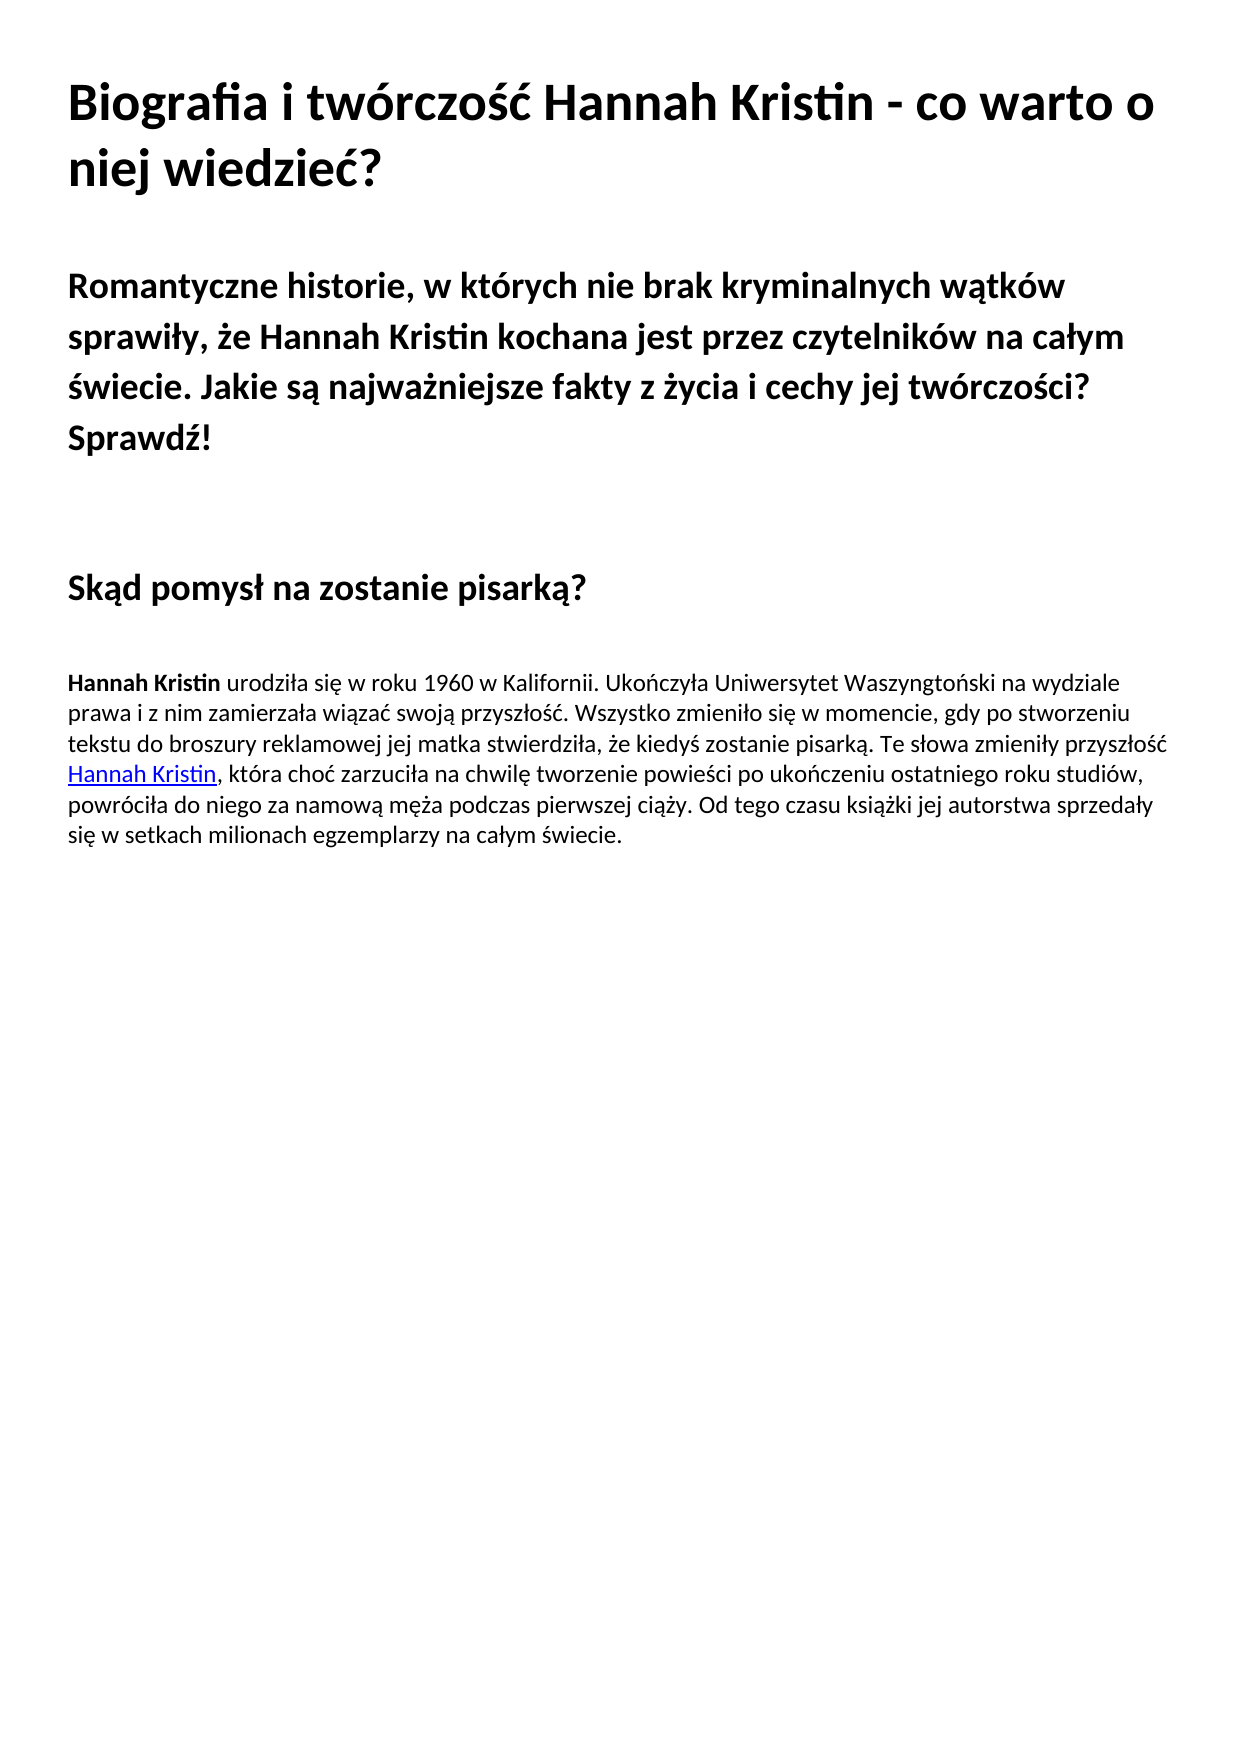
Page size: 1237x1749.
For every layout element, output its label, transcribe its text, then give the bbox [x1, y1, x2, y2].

text Skąd pomysł na zostanie pisarką? [68, 564, 1169, 610]
text Hannah Kristin urodziła się w roku 1960 w Kalifornii. Ukończyła Uniwersytet Waszyngtoński na wydziale prawa i z nim zamierzała wiązać swoją przyszłość. Wszystko zmieniło się w momencie, gdy po stworzeniu tekstu do broszury reklamowej jej matka stwierdziła, że kiedyś zostanie pisarką. Te słowa zmieniły przyszłość Hannah Kristin, która choć zarzuciła na chwilę tworzenie powieści po ukończeniu ostatniego roku studiów, powróciła do niego za namową męża podczas pierwszej ciąży. Od tego czasu książki jej autorstwa sprzedały się w setkach milionach egzemplarzy na całym świecie. [68, 667, 1169, 850]
text Romantyczne historie, w których nie brak kryminalnych wątków sprawiły, że Hannah Kristin kochana jest przez czytelników na całym świecie. Jakie są najważniejsze fakty z życia i cechy jej twórczości? Sprawdź! [68, 262, 1169, 459]
text Biografia i twórczość Hannah Kristin - co warto o niej wiedzieć? [68, 68, 1169, 200]
